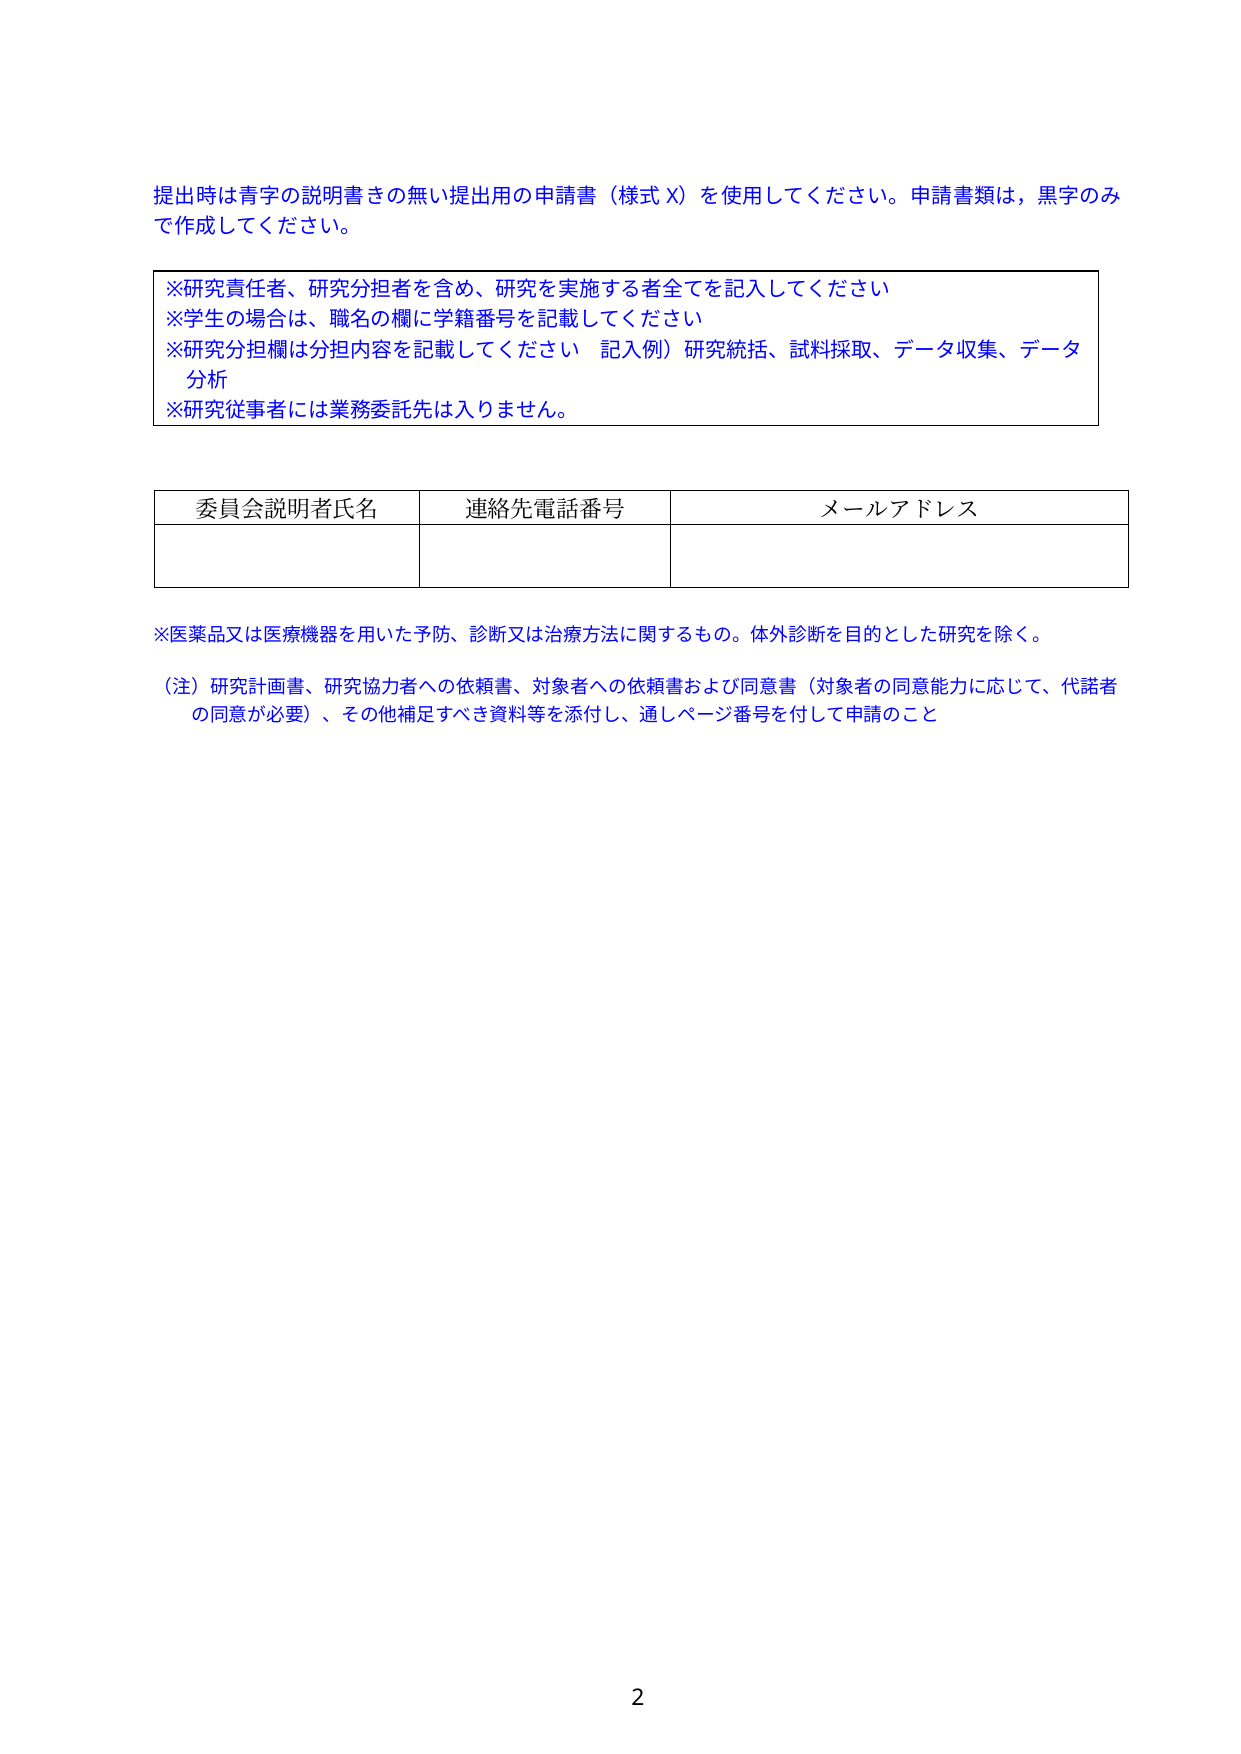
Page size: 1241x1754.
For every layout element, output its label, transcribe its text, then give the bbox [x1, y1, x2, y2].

text （注）研究計画書、研究協力者への依頼書、対象者への依頼書および同意書（対象者の同意能力に応じて、代諾者の同意が必要）、その他補足すべき資料等を添付し、通しページ番号を付して申請のこと [153, 672, 1122, 726]
table_cell [420, 525, 670, 587]
table_cell [671, 525, 1128, 587]
table_header 委員会説明者氏名 [155, 491, 419, 523]
table_cell [155, 525, 419, 587]
text 提出時は青字の説明書きの無い提出用の申請書（様式X）を使用してください。申請書類は，黒字のみで作成してください。 [153, 179, 1122, 239]
table_header メールアドレス [671, 491, 1128, 523]
table_header 連絡先電話番号 [420, 491, 670, 523]
text ※医薬品又は医療機器を用いた予防、診断又は治療方法に関するもの。体外診断を目的とした研究を除く。 [153, 619, 1122, 647]
